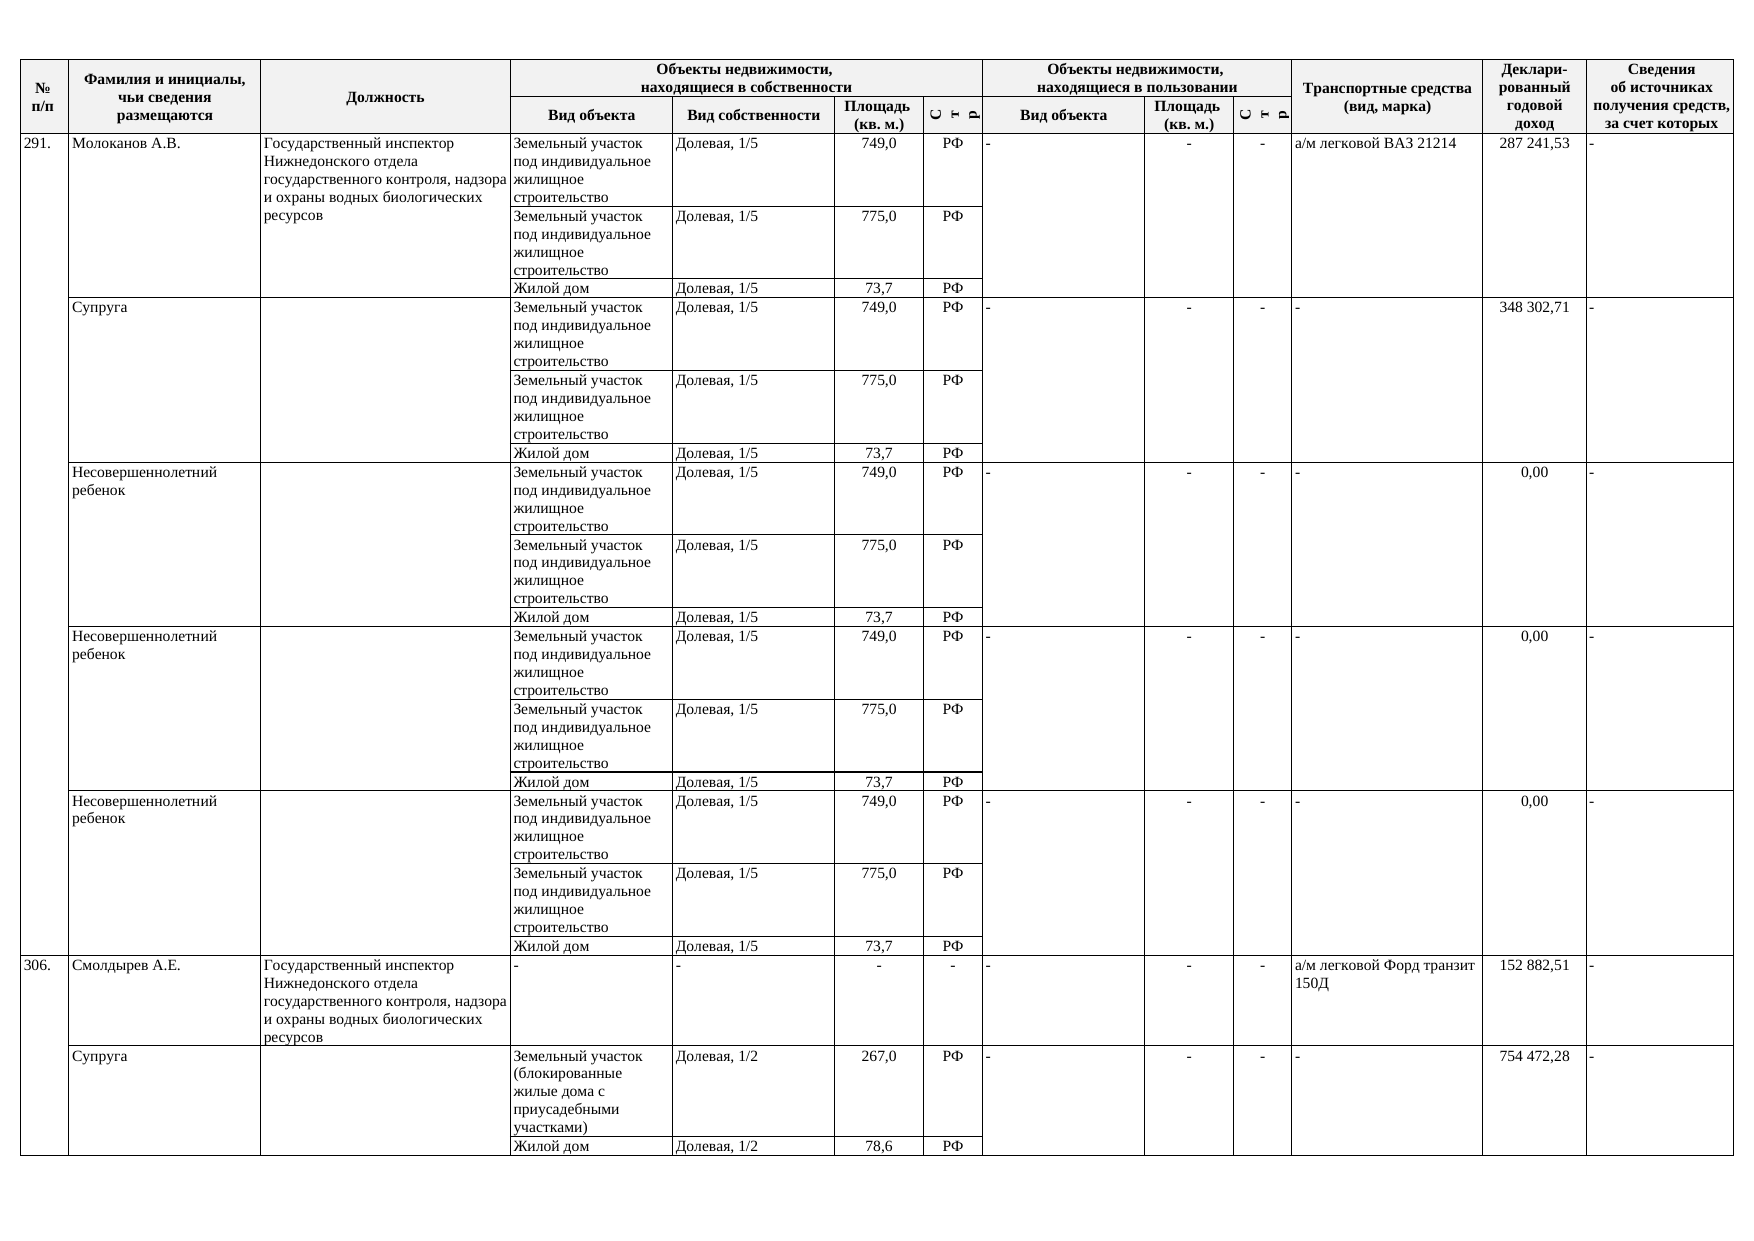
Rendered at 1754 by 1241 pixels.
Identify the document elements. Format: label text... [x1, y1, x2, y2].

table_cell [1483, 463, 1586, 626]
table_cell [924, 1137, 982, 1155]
table_header Сведения об источниках получения средств, за счет которых совершена сделка (вид приобретен-ного имущества, источник) [1587, 60, 1733, 133]
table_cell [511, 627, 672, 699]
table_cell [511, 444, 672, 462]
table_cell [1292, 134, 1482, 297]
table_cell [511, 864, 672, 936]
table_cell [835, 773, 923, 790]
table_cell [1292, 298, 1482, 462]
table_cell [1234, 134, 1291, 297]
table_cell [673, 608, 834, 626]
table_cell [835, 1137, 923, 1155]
table_header Должность [261, 60, 510, 133]
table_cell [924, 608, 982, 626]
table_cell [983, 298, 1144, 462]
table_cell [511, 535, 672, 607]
table_cell Государственный инспектор Нижнедонского отдела государственного контроля, надзора и охраны водных биологических ресурсов [261, 134, 510, 297]
table_header Фамилия и инициалы, чьи сведения размещаются [69, 60, 260, 133]
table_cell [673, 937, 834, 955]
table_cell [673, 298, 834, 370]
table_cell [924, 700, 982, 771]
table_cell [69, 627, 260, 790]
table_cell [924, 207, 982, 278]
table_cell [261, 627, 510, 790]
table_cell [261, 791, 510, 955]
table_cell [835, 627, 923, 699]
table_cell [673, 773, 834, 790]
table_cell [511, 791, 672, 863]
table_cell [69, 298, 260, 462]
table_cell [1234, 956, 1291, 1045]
table_cell Земельный участок под индивидуальное жилищное строительство [511, 134, 672, 206]
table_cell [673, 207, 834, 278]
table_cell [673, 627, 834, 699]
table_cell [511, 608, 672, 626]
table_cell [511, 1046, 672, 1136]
table_cell Вид собственности [673, 97, 834, 133]
table_cell Вид объекта [511, 97, 672, 133]
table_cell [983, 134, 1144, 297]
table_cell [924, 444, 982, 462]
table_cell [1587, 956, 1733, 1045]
table_cell Вид объекта [983, 97, 1144, 133]
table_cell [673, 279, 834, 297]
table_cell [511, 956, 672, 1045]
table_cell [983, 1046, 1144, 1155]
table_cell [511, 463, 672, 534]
table_cell Долевая, 1/5 [673, 134, 834, 206]
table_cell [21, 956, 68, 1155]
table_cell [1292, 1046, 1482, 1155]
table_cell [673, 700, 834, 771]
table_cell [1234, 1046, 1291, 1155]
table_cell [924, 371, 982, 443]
table_cell Площадь (кв. м.) [1145, 97, 1233, 133]
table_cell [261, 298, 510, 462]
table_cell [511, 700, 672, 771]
table_cell [21, 134, 68, 955]
table_cell Страна расположения [924, 97, 982, 133]
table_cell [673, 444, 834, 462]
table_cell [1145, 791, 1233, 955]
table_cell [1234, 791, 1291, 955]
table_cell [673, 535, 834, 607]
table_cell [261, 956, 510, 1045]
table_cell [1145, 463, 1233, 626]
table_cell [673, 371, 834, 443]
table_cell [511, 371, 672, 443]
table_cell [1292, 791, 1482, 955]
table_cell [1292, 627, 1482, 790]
table_cell РФ [924, 134, 982, 206]
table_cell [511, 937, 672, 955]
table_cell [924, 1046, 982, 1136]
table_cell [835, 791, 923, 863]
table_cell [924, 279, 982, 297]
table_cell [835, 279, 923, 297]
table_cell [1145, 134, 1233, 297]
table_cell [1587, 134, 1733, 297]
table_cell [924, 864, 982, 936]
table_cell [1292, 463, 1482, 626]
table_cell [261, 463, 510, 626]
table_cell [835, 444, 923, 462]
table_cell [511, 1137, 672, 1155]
table_header Объекты недвижимости, находящиеся в пользовании [983, 60, 1291, 96]
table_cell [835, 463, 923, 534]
table_cell Страна расположения [1234, 97, 1291, 133]
table_cell 749,0 [835, 134, 923, 206]
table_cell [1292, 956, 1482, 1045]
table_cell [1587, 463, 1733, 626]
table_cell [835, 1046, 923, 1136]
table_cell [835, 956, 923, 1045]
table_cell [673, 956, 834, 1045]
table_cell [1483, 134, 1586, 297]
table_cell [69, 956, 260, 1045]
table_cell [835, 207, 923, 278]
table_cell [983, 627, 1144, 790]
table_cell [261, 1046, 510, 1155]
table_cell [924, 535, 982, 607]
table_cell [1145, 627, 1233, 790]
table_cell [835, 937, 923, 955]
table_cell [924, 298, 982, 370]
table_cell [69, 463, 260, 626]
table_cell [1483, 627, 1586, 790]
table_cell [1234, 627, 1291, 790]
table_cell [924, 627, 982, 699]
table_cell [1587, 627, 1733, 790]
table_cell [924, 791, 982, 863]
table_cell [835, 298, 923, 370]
table_header Деклари-рованный годовой доход (руб.) [1483, 60, 1586, 133]
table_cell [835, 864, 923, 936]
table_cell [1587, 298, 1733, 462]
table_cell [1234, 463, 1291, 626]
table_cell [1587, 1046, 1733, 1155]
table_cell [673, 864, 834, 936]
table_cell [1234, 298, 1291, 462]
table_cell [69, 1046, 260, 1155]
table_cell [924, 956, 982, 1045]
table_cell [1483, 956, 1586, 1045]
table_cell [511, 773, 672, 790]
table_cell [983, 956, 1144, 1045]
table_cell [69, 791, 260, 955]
table_cell Площадь (кв. м.) [835, 97, 923, 133]
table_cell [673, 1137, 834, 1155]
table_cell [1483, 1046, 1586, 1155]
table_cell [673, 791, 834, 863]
table_header Транспортные средства (вид, марка) [1292, 60, 1482, 133]
table_cell Молоканов А.В. [69, 134, 260, 297]
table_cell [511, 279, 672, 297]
table_header № п/п [21, 60, 68, 133]
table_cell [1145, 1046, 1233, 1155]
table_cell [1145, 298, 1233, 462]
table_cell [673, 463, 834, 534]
table_header Объекты недвижимости, находящиеся в собственности [511, 60, 982, 96]
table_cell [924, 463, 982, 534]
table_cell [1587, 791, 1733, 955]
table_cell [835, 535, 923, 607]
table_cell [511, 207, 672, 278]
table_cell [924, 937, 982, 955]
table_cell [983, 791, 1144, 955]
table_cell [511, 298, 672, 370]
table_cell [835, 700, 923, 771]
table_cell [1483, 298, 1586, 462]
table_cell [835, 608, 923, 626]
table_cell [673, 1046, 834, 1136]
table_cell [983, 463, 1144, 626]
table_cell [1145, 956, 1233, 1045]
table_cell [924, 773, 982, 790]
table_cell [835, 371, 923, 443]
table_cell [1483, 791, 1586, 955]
